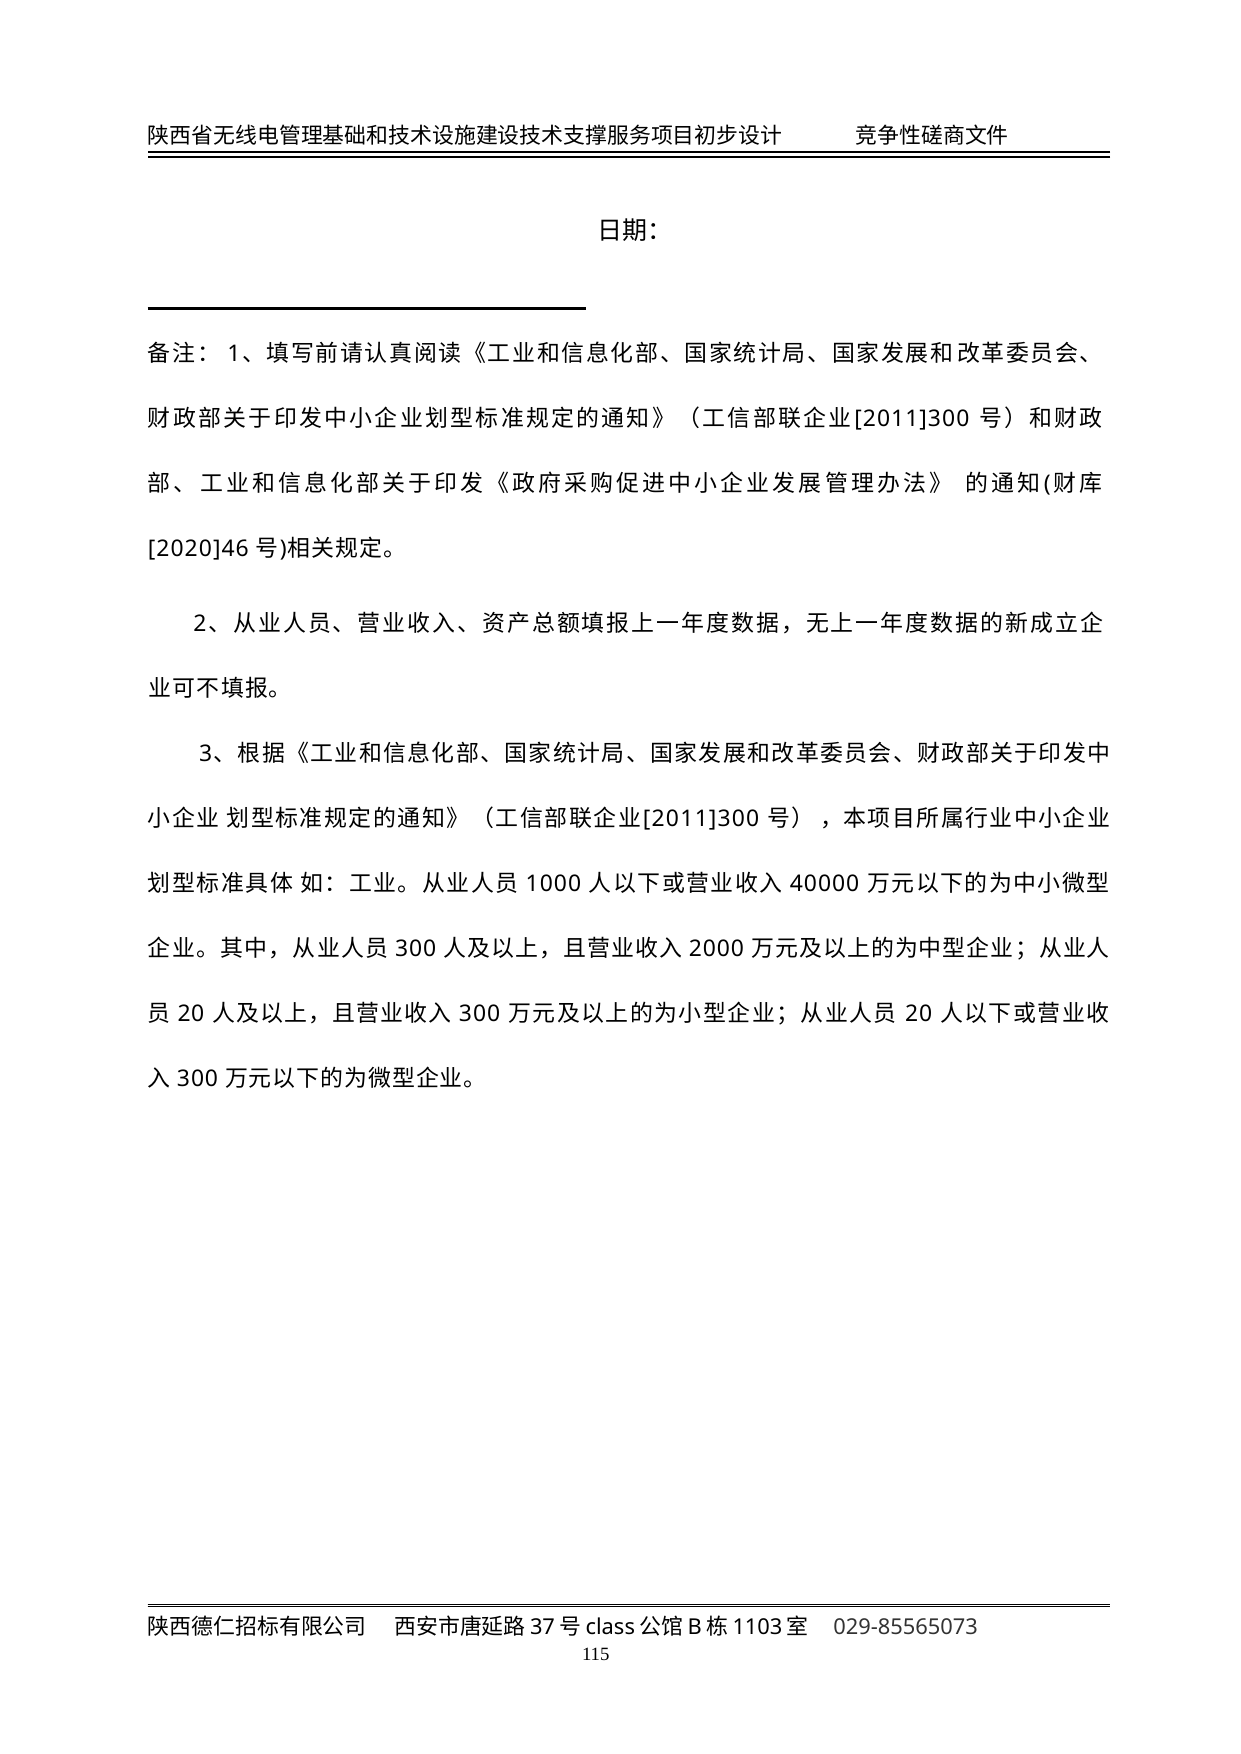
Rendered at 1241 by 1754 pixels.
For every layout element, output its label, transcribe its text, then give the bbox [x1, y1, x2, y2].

text 备注： 1、填写前请认真阅读《工业和信息化部、国家统计局、国家发展和改革委员会、财政部关于印发中小企业划型标准规定的通知》（工信部联企业[2011]300 号）和财政部、工业和信息化部关于印发《政府采购促进中小企业发展管理办法》 的通知(财库[2020]46 号)相关规定。 [148, 319, 1103, 579]
text 3、根据《工业和信息化部、国家统计局、国家发展和改革委员会、财政部关于印发中小企业 划型标准规定的通知》（工信部联企业[2011]300 号） ，本项目所属行业中小企业划型标准具体 如：工业。从业人员 1000 人以下或营业收入 40000 万元以下的为中小微型企业。其中，从业人员 300 人及以上，且营业收入 2000 万元及以上的为中型企业；从业人员 20 人及以上，且营业收入 300 万元及以上的为小型企业；从业人员 20 人以下或营业收入 300 万元以下的为微型企业。 [148, 719, 1110, 1109]
text 2、从业人员、营业收入、资产总额填报上一年度数据，无上一年度数据的新成立企业可不填报。 [148, 589, 1103, 719]
text 日期： [148, 196, 1110, 261]
